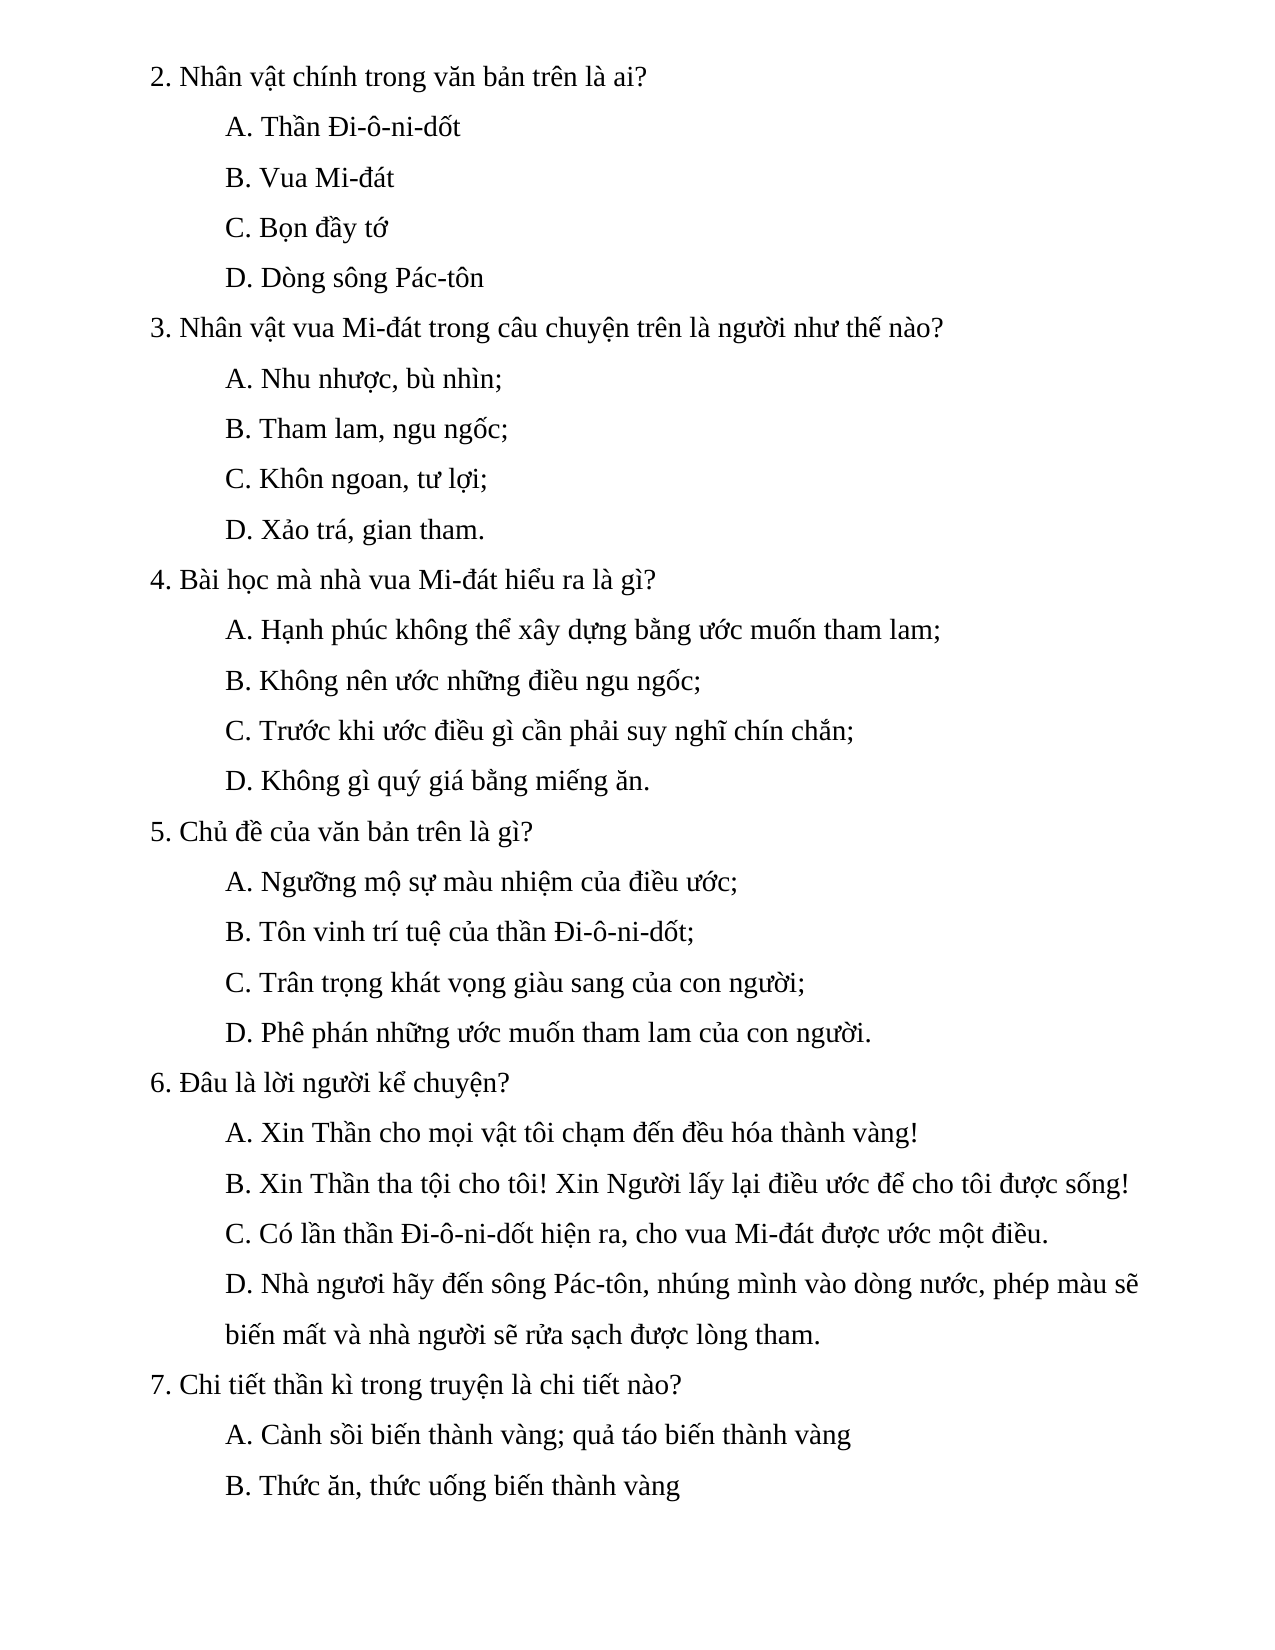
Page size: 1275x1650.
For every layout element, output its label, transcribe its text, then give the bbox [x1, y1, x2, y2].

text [225, 1417, 1181, 1501]
text A. Nhu nhược, bù nhìn; [91, 361, 1181, 394]
text 7. Chi tiết thần kì trong truyện là chi tiết nào? [91, 1367, 1181, 1401]
text 6. Đâu là lời người kể chuyện? [150, 1065, 1181, 1099]
text D. Không gì quý giá bằng miếng ăn. [150, 763, 1181, 797]
text C. Bọn đầy tớ [150, 210, 1181, 243]
text A. Xin Thần cho mọi vật tôi chạm đến đều hóa thành vàng! B. Xin Thần tha tội cho tôi! Xin Người lấy lại điều ước để cho tôi được sống! C. Có lần thần Đi-ô-ni-dốt hiện ra, cho vua Mi-đát được ước một điều. D. Nhà ngươi hãy đến sông Pác-tôn, nhúng mình vào dòng nước, phép màu sẽ biến mất và nhà người sẽ rửa sạch được lòng tham. [225, 1116, 1181, 1350]
text 4. Bài học mà nhà vua Mi-đát hiểu ra là gì? [91, 562, 1181, 596]
text D. Xảo trá, gian tham. [91, 512, 1181, 545]
text B. Tham lam, ngu ngốc; [91, 411, 1181, 445]
text C. Trước khi ước điều gì cần phải suy nghĩ chín chắn; [91, 713, 1181, 747]
text D. Phê phán những ước muốn tham lam của con người. [150, 1015, 1181, 1048]
text 3. Nhân vật vua Mi-đát trong câu chuyện trên là người như thế nào? [91, 311, 1181, 344]
text B. Vua Mi-đát [150, 160, 1181, 193]
text D. Dòng sông Pác-tôn [150, 260, 1181, 294]
text C. Trân trọng khát vọng giàu sang của con người; [91, 965, 1181, 998]
text A. Hạnh phúc không thể xây dựng bằng ước muốn tham lam; [91, 612, 1181, 646]
text B. Không nên ước những điều ngu ngốc; [91, 663, 1181, 696]
text 5. Chủ đề của văn bản trên là gì? [150, 814, 1181, 847]
text 2. Nhân vật chính trong văn bản trên là ai? [150, 59, 1181, 93]
text B. Tôn vinh trí tuệ của thần Đi-ô-ni-dốt; [91, 914, 1181, 948]
text C. Khôn ngoan, tư lợi; [91, 462, 1181, 495]
text A. Thần Đi-ô-ni-dốt [150, 109, 1181, 143]
text A. Ngưỡng mộ sự màu nhiệm của điều ước; [91, 864, 1181, 898]
